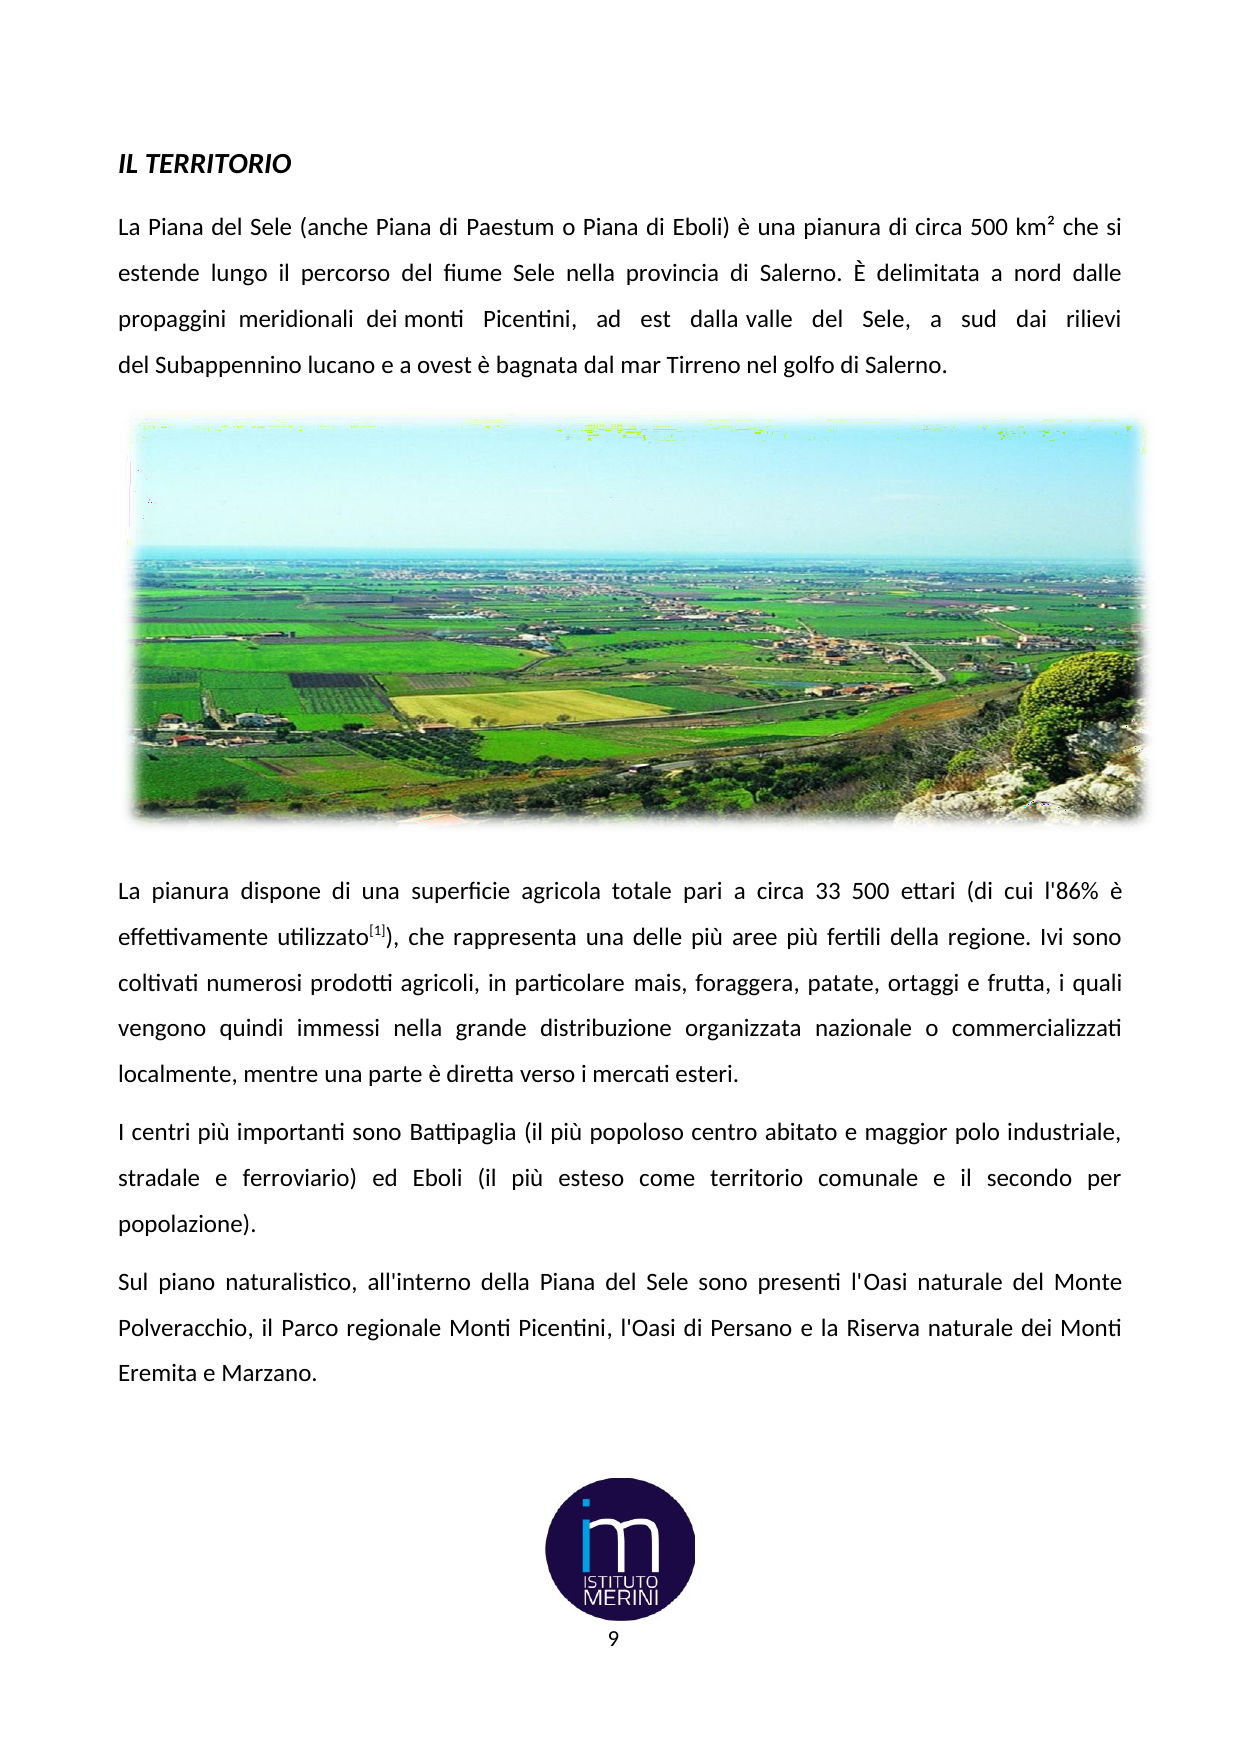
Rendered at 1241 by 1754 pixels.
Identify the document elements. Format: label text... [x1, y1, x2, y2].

subtitle IL TERRITORIO [118, 146, 1167, 181]
picture [545, 1478, 695, 1621]
text I centri più importanti sono Battipaglia (il più popoloso centro abitato e maggior polo industriale, stradale e ferroviario) ed Eboli (il più esteso come territorio comunale e il secondo per popolazione). [118, 1116, 1122, 1238]
text La Piana del Sele (anche Piana di Paestum o Piana di Eboli) è una pianura di circa 500 km² che si estende lungo il percorso del fiume Sele nella provincia di Salerno. È delimitata a nord dalle propaggini meridionali dei monti Picentini, ad est dalla valle del Sele, a sud dai rilievi del Subappennino lucano e a ovest è bagnata dal mar Tirreno nel golfo di Salerno. [118, 212, 1123, 379]
picture [119, 407, 1156, 833]
text Sul piano naturalistico, all'interno della Piana del Sele sono presenti l'Oasi naturale del Monte Polveracchio, il Parco regionale Monti Picentini, l'Oasi di Persano e la Riserva naturale dei Monti Eremita e Marzano. [118, 1266, 1122, 1388]
